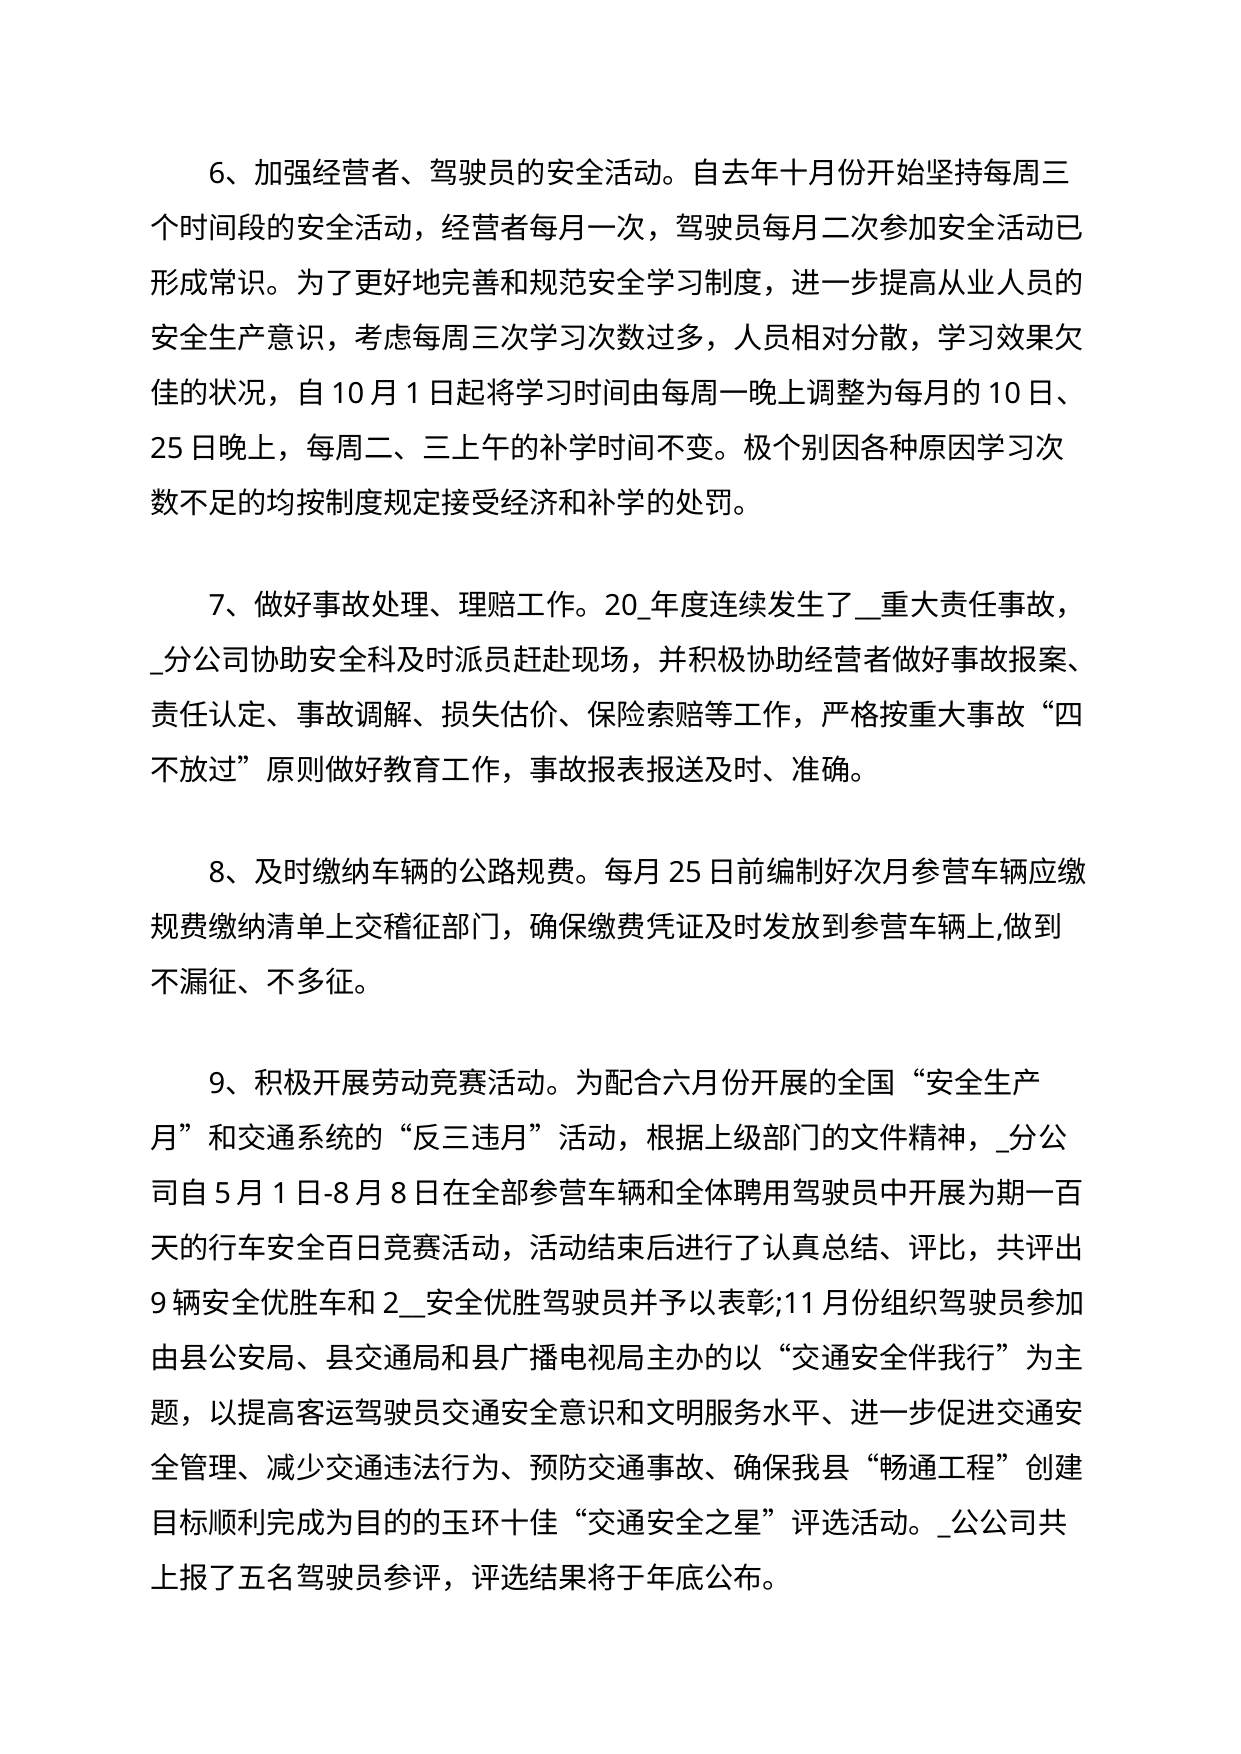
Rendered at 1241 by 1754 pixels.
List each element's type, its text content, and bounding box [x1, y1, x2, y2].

text 9、积极开展劳动竞赛活动。为配合六月份开展的全国“安全生产月”和交通系统的“反三违月”活动，根据上级部门的文件精神，_分公司自5月1日-8月8日在全部参营车辆和全体聘用驾驶员中开展为期一百天的行车安全百日竞赛活动，活动结束后进行了认真总结、评比，共评出9辆安全优胜车和2__安全优胜驾驶员并予以表彰;11月份组织驾驶员参加由县公安局、县交通局和县广播电视局主办的以“交通安全伴我行”为主题，以提高客运驾驶员交通安全意识和文明服务水平、进一步促进交通安全管理、减少交通违法行为、预防交通事故、确保我县“畅通工程”创建目标顺利完成为目的的玉环十佳“交通安全之星”评选活动。_公公司共上报了五名驾驶员参评，评选结果将于年底公布。 [150, 1060, 1090, 1597]
text 7、做好事故处理、理赔工作。20_年度连续发生了__重大责任事故，_分公司协助安全科及时派员赶赴现场，并积极协助经营者做好事故报案、责任认定、事故调解、损失估价、保险索赔等工作，严格按重大事故“四不放过”原则做好教育工作，事故报表报送及时、准确。 [150, 581, 1090, 789]
text 6、加强经营者、驾驶员的安全活动。自去年十月份开始坚持每周三个时间段的安全活动，经营者每月一次，驾驶员每月二次参加安全活动已形成常识。为了更好地完善和规范安全学习制度，进一步提高从业人员的安全生产意识，考虑每周三次学习次数过多，人员相对分散，学习效果欠佳的状况，自10月1日起将学习时间由每周一晚上调整为每月的10日、25日晚上，每周二、三上午的补学时间不变。极个别因各种原因学习次数不足的均按制度规定接受经济和补学的处罚。 [150, 150, 1090, 522]
text 8、及时缴纳车辆的公路规费。每月25日前编制好次月参营车辆应缴规费缴纳清单上交稽征部门，确保缴费凭证及时发放到参营车辆上,做到不漏征、不多征。 [150, 848, 1090, 1000]
